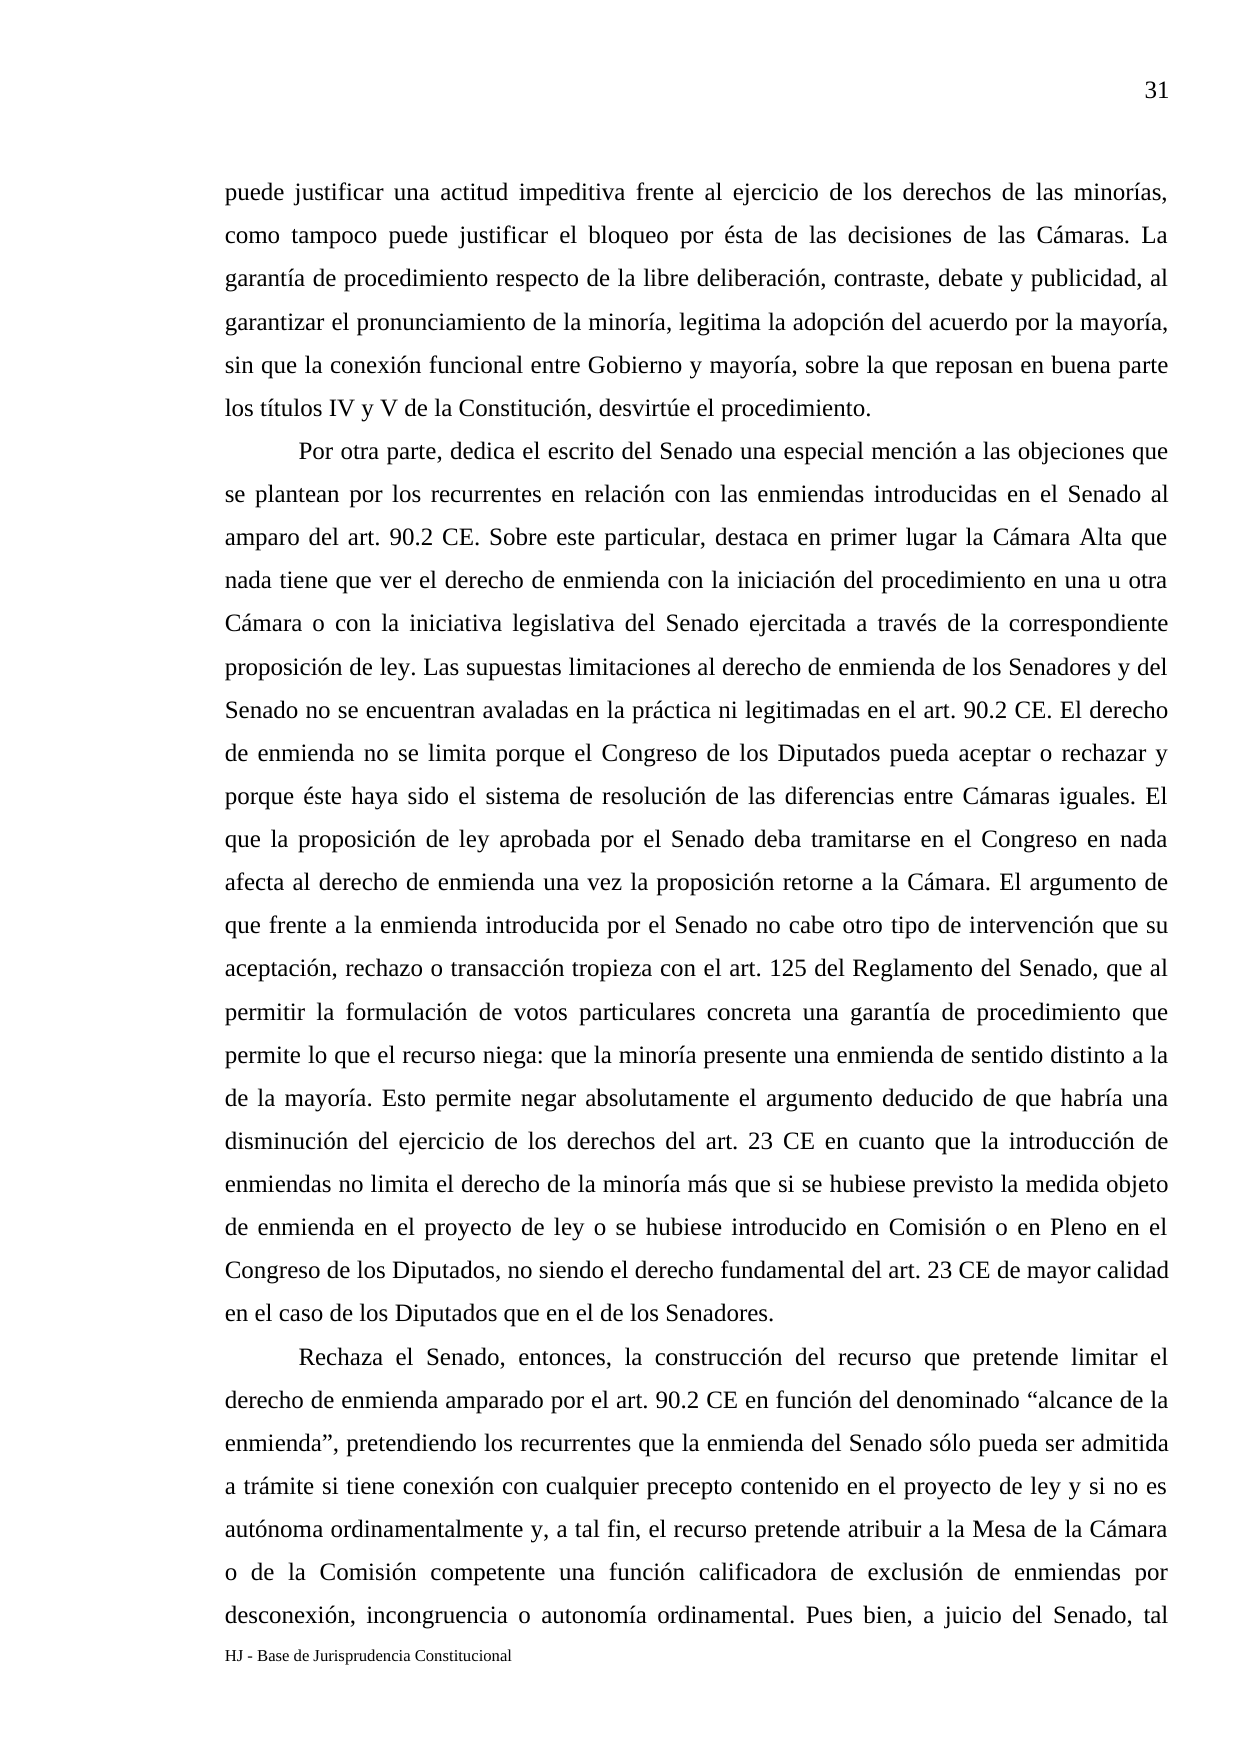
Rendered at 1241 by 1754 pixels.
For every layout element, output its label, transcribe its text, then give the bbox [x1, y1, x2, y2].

text Por otra parte, dedica el escrito del Senado una especial mención a las objeciones que se plantean por los recurrentes en relación con las enmiendas introducidas en el Senado al amparo del art. 90.2 CE. Sobre este particular, destaca en primer lugar la Cámara Alta que nada tiene que ver el derecho de enmienda con la iniciación del procedimiento en una u otra Cámara o con la iniciativa legislativa del Senado ejercitada a través de la correspondiente proposición de ley. Las supuestas limitaciones al derecho de enmienda de los Senadores y del Senado no se encuentran avaladas en la práctica ni legitimadas en el art. 90.2 CE. El derecho de enmienda no se limita porque el Congreso de los Diputados pueda aceptar o rechazar y porque éste haya sido el sistema de resolución de las diferencias entre Cámaras iguales. El que la proposición de ley aprobada por el Senado deba tramitarse en el Congreso en nada afecta al derecho de enmienda una vez la proposición retorne a la Cámara. El argumento de que frente a la enmienda introducida por el Senado no cabe otro tipo de intervención que su aceptación, rechazo o transacción tropieza con el art. 125 del Reglamento del Senado, que al permitir la formulación de votos particulares concreta una garantía de procedimiento que permite lo que el recurso niega: que la minoría presente una enmienda de sentido distinto a la de la mayoría. Esto permite negar absolutamente el argumento deducido de que habría una disminución del ejercicio de los derechos del art. 23 CE en cuanto que la introducción de enmiendas no limita el derecho de la minoría más que si se hubiese previsto la medida objeto de enmienda en el proyecto de ley o se hubiese introducido en Comisión o en Pleno en el Congreso de los Diputados, no siendo el derecho fundamental del art. 23 CE de mayor calidad en el caso de los Diputados que en el de los Senadores. [224, 436, 1169, 1327]
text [224, 177, 1169, 422]
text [224, 1342, 1169, 1629]
